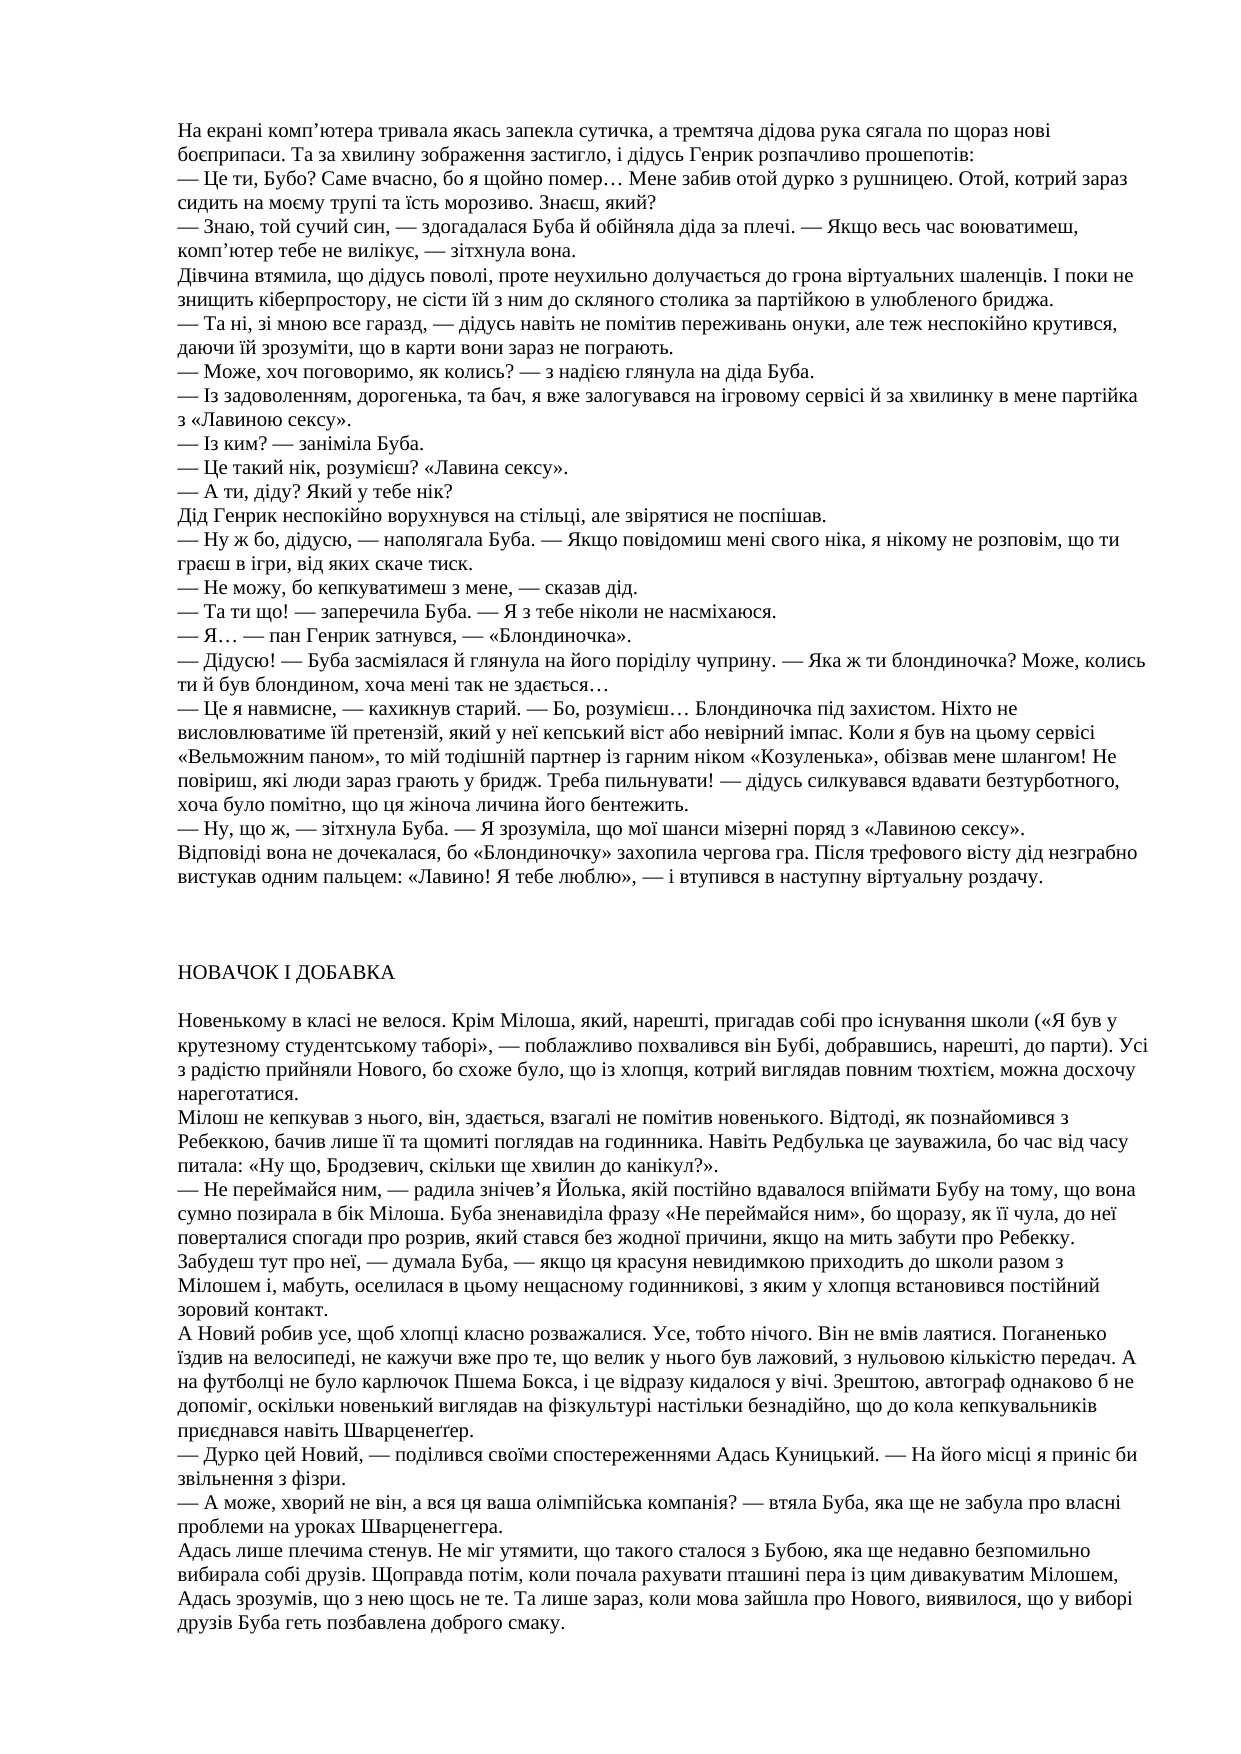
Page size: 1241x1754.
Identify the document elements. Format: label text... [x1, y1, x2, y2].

text Забудеш тут про неї, — думала Буба, — якщо ця красуня невидимкою приходить до школи разом з Мілошем і, мабуть, оселилася в цьому нещасному годинникові, з яким у хлопця встановився постійний зоровий контакт. [177, 1249, 1152, 1321]
text — Не переймайся ним, — радила знічев’я Йолька, якій постійно вдавалося впіймати Бубу на тому, що вона сумно позирала в бік Мілоша. Буба зненавиділа фразу «Не переймайся ним», бо щоразу, як її чула, до неї поверталися спогади про розрив, який стався без жодної причини, якщо на мить забути про Ребекку. [177, 1177, 1152, 1249]
text — Та ти що! — заперечила Буба. — Я з тебе ніколи не насміхаюся. [177, 599, 1152, 623]
text — Це такий нік, розумієш? «Лавина сексу». [177, 455, 1152, 479]
text — Знаю, той сучий син, — здогадалася Буба й обійняла діда за плечі. — Якщо весь час воюватимеш, комп’ютер тебе не вилікує, — зітхнула вона. [177, 214, 1152, 262]
text — Я… — пан Генрик затнувся, — «Блондиночка». [177, 623, 1152, 647]
text — Може, хоч поговоримо, як колись? — з надією глянула на діда Буба. [177, 359, 1152, 383]
text — А ти, діду? Який у тебе нік? [177, 479, 1152, 503]
text — Ну, що ж, — зітхнула Буба. — Я зрозуміла, що мої шанси мізерні поряд з «Лавиною сексу». [177, 816, 1152, 840]
text — Ну ж бо, дідусю, — наполягала Буба. — Якщо повідомиш мені свого ніка, я нікому не розповім, що ти граєш в ігри, від яких скаче тиск. [177, 527, 1152, 575]
text — Із ким? — заніміла Буба. [177, 431, 1152, 455]
text Відповіді вона не дочекалася, бо «Блондиночку» захопила чергова гра. Після трефового вісту дід незграбно вистукав одним пальцем: «Лавино! Я тебе люблю», — і втупився в наступну віртуальну роздачу. [177, 840, 1152, 888]
text Дівчина втямила, що дідусь поволі, проте неухильно долучається до грона віртуальних шаленців. І поки не знищить кіберпростору, не сісти їй з ним до скляного столика за партійкою в улюбленого бриджа. [177, 262, 1152, 311]
text — Це ти, Бубо? Саме вчасно, бо я щойно помер… Мене забив отой дурко з рушницею. Отой, котрий зараз сидить на моєму трупі та їсть морозиво. Знаєш, який? [177, 166, 1152, 214]
text Мілош не кепкував з нього, він, здається, взагалі не помітив новенького. Відтоді, як познайомився з Ребеккою, бачив лише її та щомиті поглядав на годинника. Навіть Редбулька це зауважила, бо час від часу питала: «Ну що, Бродзевич, скільки ще хвилин до канікул?». [177, 1105, 1152, 1177]
text А Новий робив усе, щоб хлопці класно розважалися. Усе, тобто нічого. Він не вмів лаятися. Поганенько їздив на велосипеді, не кажучи вже про те, що велик у нього був лажовий, з нульовою кількістю передач. А на футболці не було карлючок Пшема Бокса, і це відразу кидалося у вічі. Зрештою, автограф однаково б не допоміг, оскільки новенький виглядав на фізкультурі настільки безнадійно, що до кола кепкувальників приєднався навіть Шварценеґґер. [177, 1321, 1152, 1442]
text — Дурко цей Новий, — поділився своїми спостереженнями Адась Куницький. — На його місці я приніс би звільнення з фізри. [177, 1442, 1152, 1490]
text — Та ні, зі мною все гаразд, — дідусь навіть не помітив переживань онуки, але теж неспокійно крутився, даючи їй зрозуміти, що в карти вони зараз не пограють. [177, 311, 1152, 359]
text — Це я навмисне, — кахикнув старий. — Бо, розумієш… Блондиночка під захистом. Ніхто не висловлюватиме їй претензій, який у неї кепський віст або невірний імпас. Коли я був на цьому сервісі «Вельможним паном», то мій тодішній партнер із гарним ніком «Козуленька», обізвав мене шлангом! Не повіриш, які люди зараз грають у бридж. Треба пильнувати! — дідусь силкувався вдавати безтурботного, хоча було помітно, що ця жіноча личина його бентежить. [177, 696, 1152, 816]
text — Не можу, бо кепкуватимеш з мене, — сказав дід. [177, 575, 1152, 599]
text Дід Генрик неспокійно ворухнувся на стільці, але звірятися не поспішав. [177, 503, 1152, 527]
text — А може, хворий не він, а вся ця ваша олімпійська компанія? — втяла Буба, яка ще не забула про власні проблеми на уроках Шварценеггера. [177, 1490, 1152, 1538]
text НОВАЧОК І ДОБАВКА [177, 960, 1152, 984]
text Новенькому в класі не велося. Крім Мілоша, який, нарешті, пригадав собі про існування школи («Я був у крутезному студентському таборі», — поблажливо похвалився він Бубі, добравшись, нарешті, до парти). Усі з радістю прийняли Нового, бо схоже було, що із хлопця, котрий виглядав повним тюхтієм, можна досхочу нареготатися. [177, 1008, 1152, 1105]
text — Із задоволенням, дорогенька, та бач, я вже залогувався на ігровому сервісі й за хвилинку в мене партійка з «Лавиною сексу». [177, 383, 1152, 431]
text Адась лише плечима стенув. Не міг утямити, що такого сталося з Бубою, яка ще недавно безпомильно вибирала собі друзів. Щоправда потім, коли почала рахувати пташині пера із цим дивакуватим Мілошем, Адась зрозумів, що з нею щось не те. Та лише зараз, коли мова зайшла про Нового, виявилося, що у виборі друзів Буба геть позбавлена доброго смаку. [177, 1538, 1152, 1634]
text На екрані комп’ютера тривала якась запекла сутичка, а тремтяча дідова рука сягала по щораз нові боєприпаси. Та за хвилину зображення застигло, і дідусь Генрик розпачливо прошепотів: [177, 118, 1152, 166]
text — Дідусю! — Буба засміялася й глянула на його поріділу чуприну. — Яка ж ти блондиночка? Може, колись ти й був блондином, хоча мені так не здається… [177, 647, 1152, 696]
